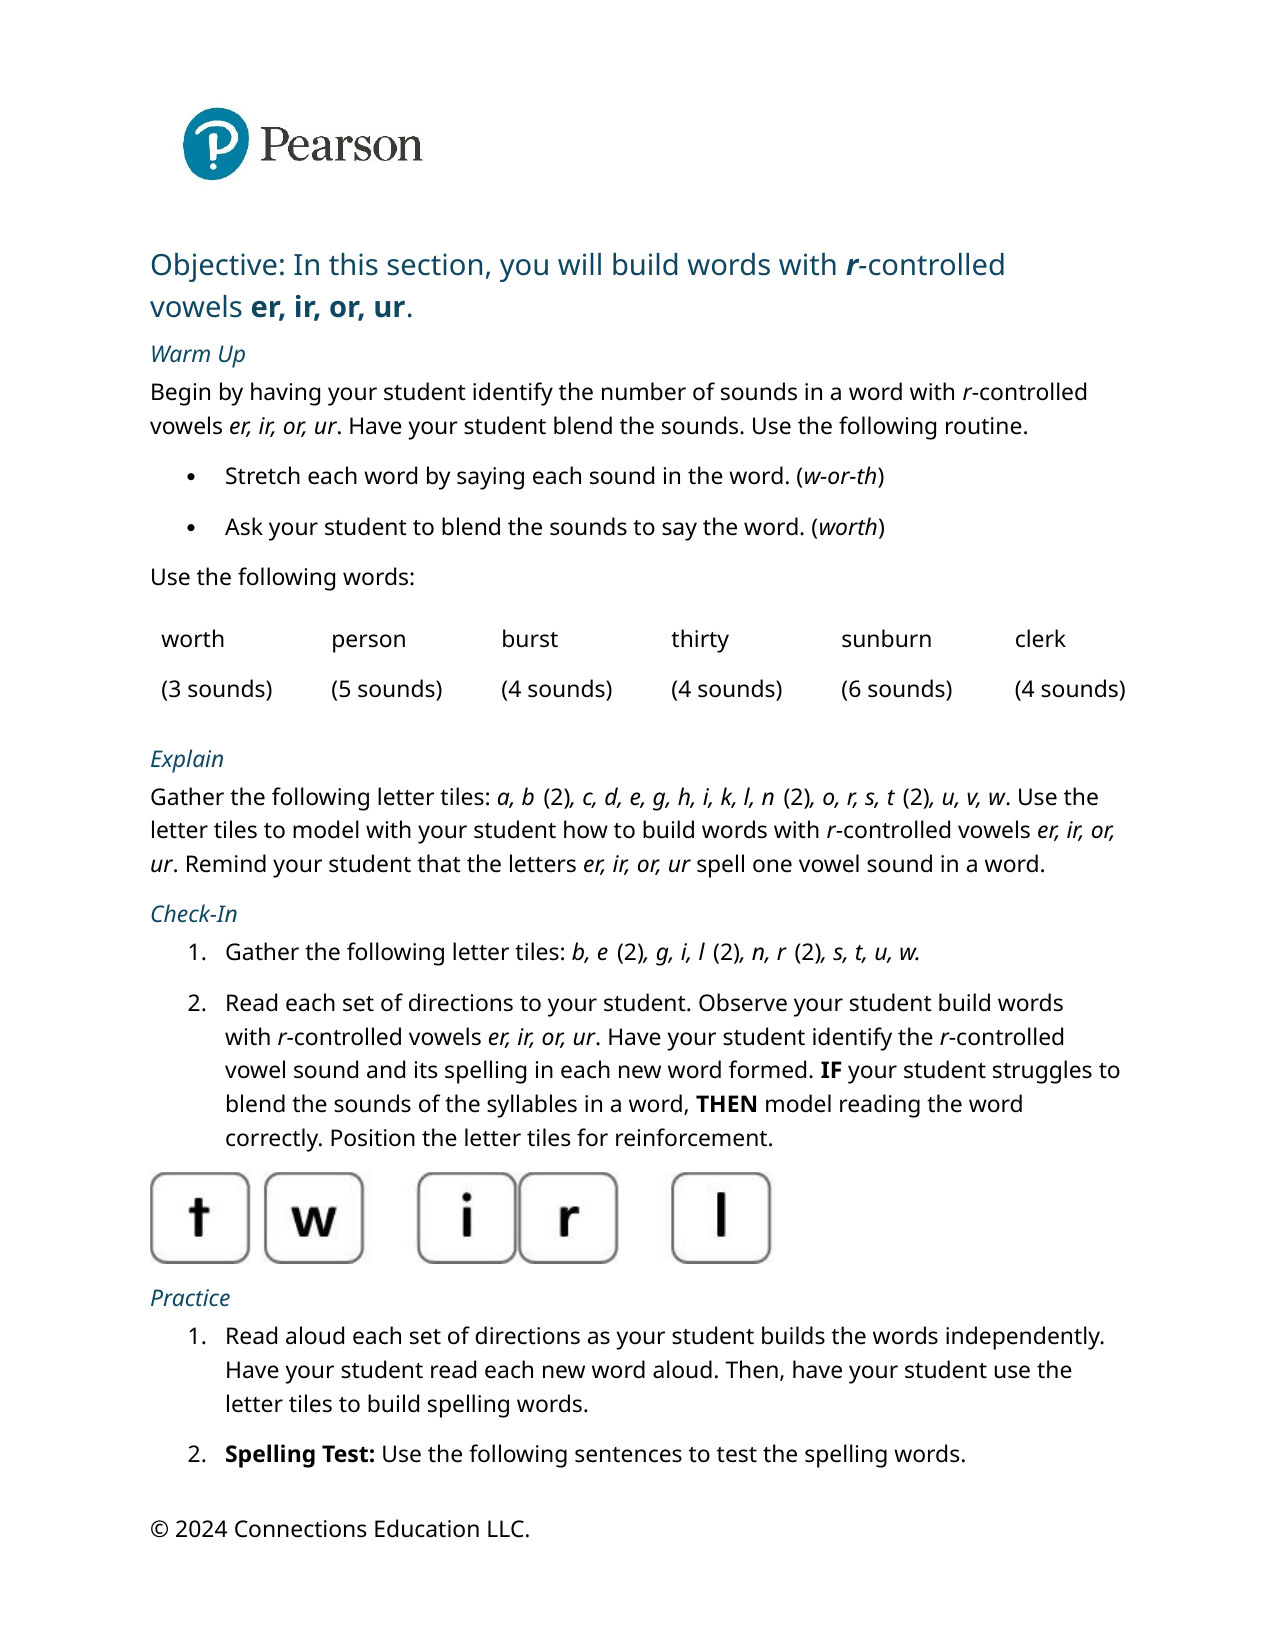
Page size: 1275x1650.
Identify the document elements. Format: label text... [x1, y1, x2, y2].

table_header thirty (4 sounds) [660, 611, 830, 734]
table_header clerk (4 sounds) [1003, 611, 1173, 734]
text Gather the following letter tiles: a, b (2), c, d, e, g, h, i, k, l, n (2), o, r, s, t (2), u, v, w. Use the letter tiles to model with your student how to build words with r-controlled vowels er, ir, or, ur. Remind your student that the letters er, ir, or, ur spell one vowel sound in a word. [150, 780, 1125, 879]
text Use the following words: [150, 561, 1125, 592]
list Read aloud each set of directions as your student builds the words independently. Have your student read each new word aloud. Then, have your student use the letter tiles to build spelling words. [187, 1320, 1125, 1419]
table_header worth (3 sounds) [150, 611, 320, 734]
list Spelling Test: Use the following sentences to test the spelling words. [187, 1438, 1125, 1469]
list Gather the following letter tiles: b, e (2), g, i, l (2), n, r (2), s, t, u, w. [187, 936, 1125, 967]
picture [150, 1172, 1125, 1264]
picture [150, 75, 455, 213]
text Begin by having your student identify the number of sounds in a word with r-controlled vowels er, ir, or, ur. Have your student blend the sounds. Use the following routine. [150, 376, 1125, 441]
list Stretch each word by saying each sound in the word. (w-or-th) [187, 460, 1125, 491]
table_header sunburn (6 sounds) [830, 611, 1003, 734]
subtitle Warm Up [150, 338, 1125, 369]
table_header person (5 sounds) [320, 611, 490, 734]
subtitle Check-In [150, 898, 1125, 929]
subtitle Objective: In this section, you will build words with r-controlled vowels er, ir, or, ur. [150, 244, 1125, 326]
list Read each set of directions to your student. Observe your student build words with r-controlled vowels er, ir, or, ur. Have your student identify the r-controlled vowel sound and its spelling in each new word formed. IF your student struggles to blend the sounds of the syllables in a word, THEN model reading the word correctly. Position the letter tiles for reinforcement. [187, 987, 1125, 1153]
subtitle Practice [150, 1282, 1125, 1313]
subtitle Explain [150, 742, 1125, 774]
list Ask your student to blend the sounds to say the word. (worth) [187, 510, 1125, 542]
table_header burst (4 sounds) [490, 611, 660, 734]
